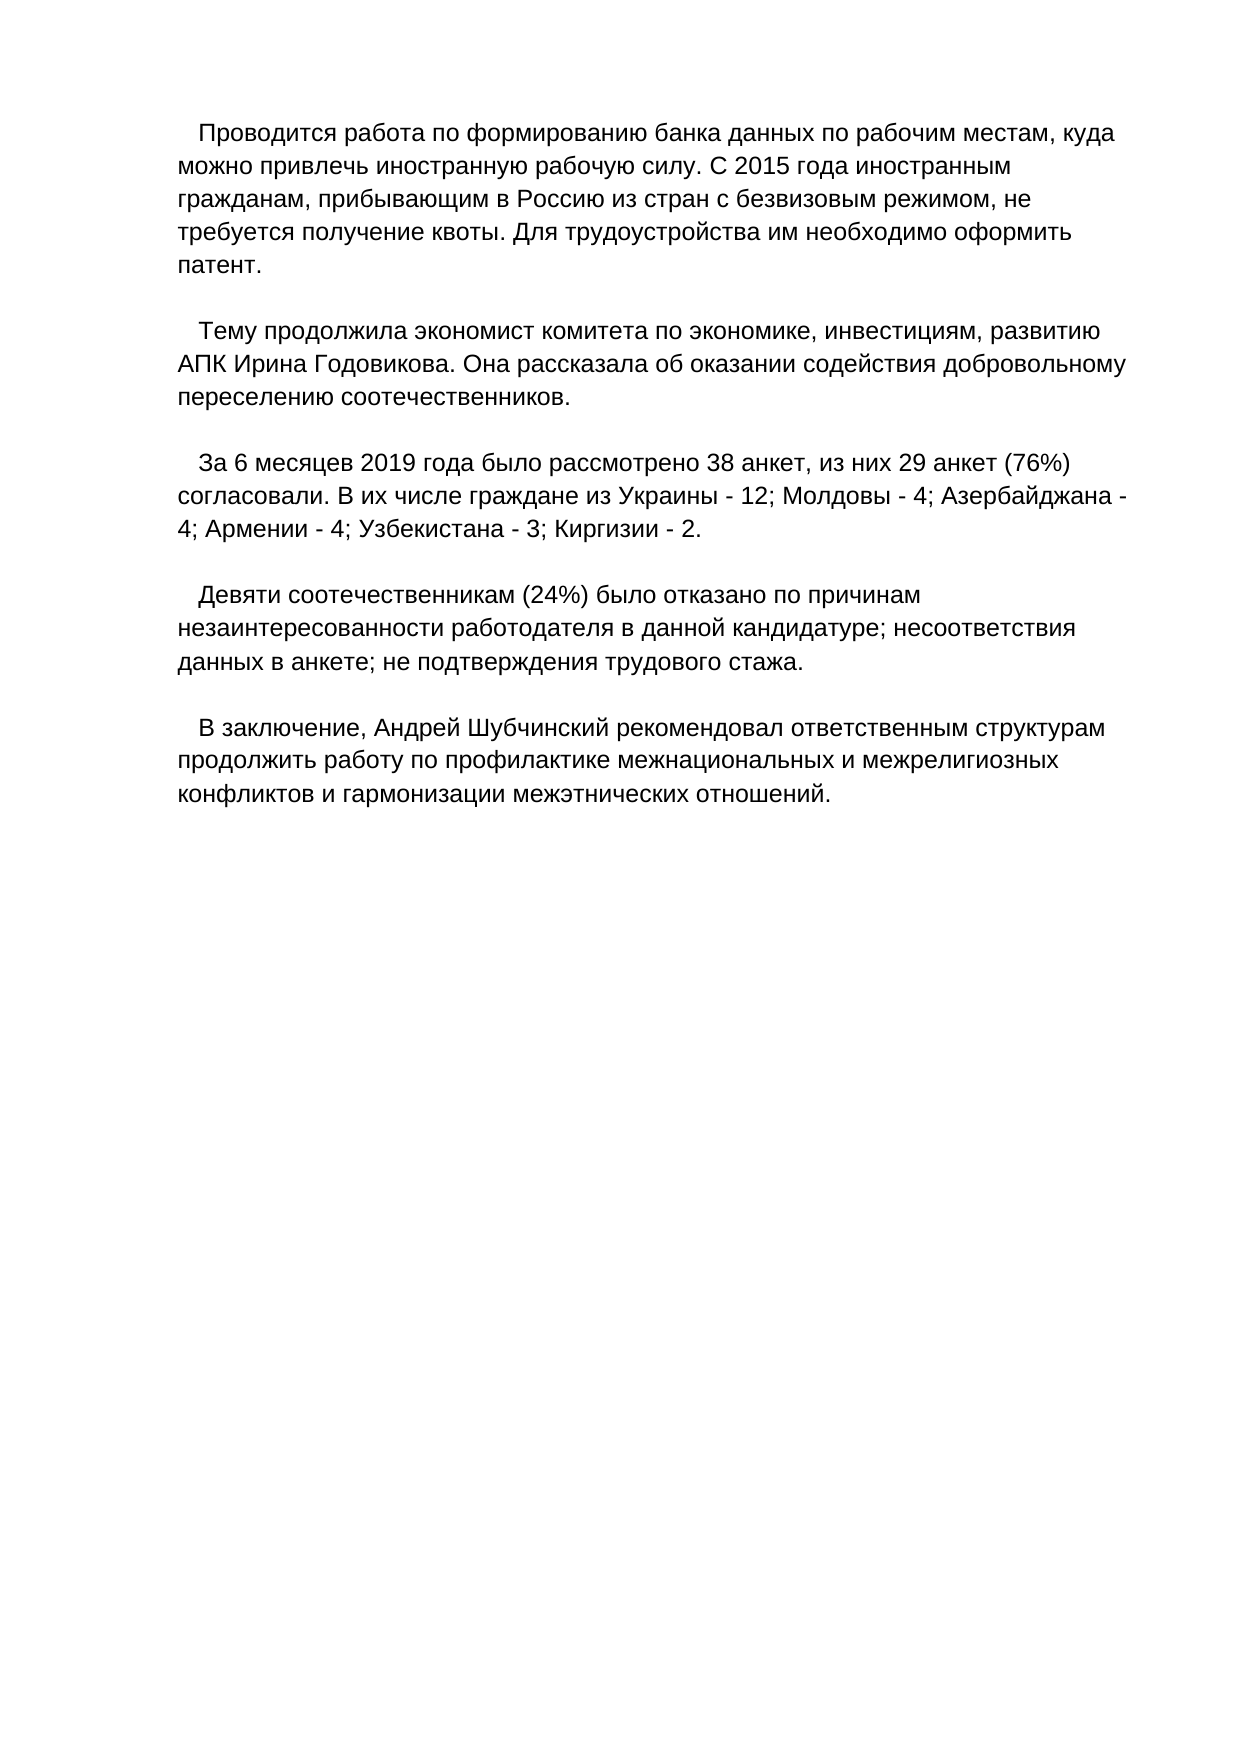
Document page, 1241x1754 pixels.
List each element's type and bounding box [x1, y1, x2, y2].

text [177, 118, 1152, 807]
